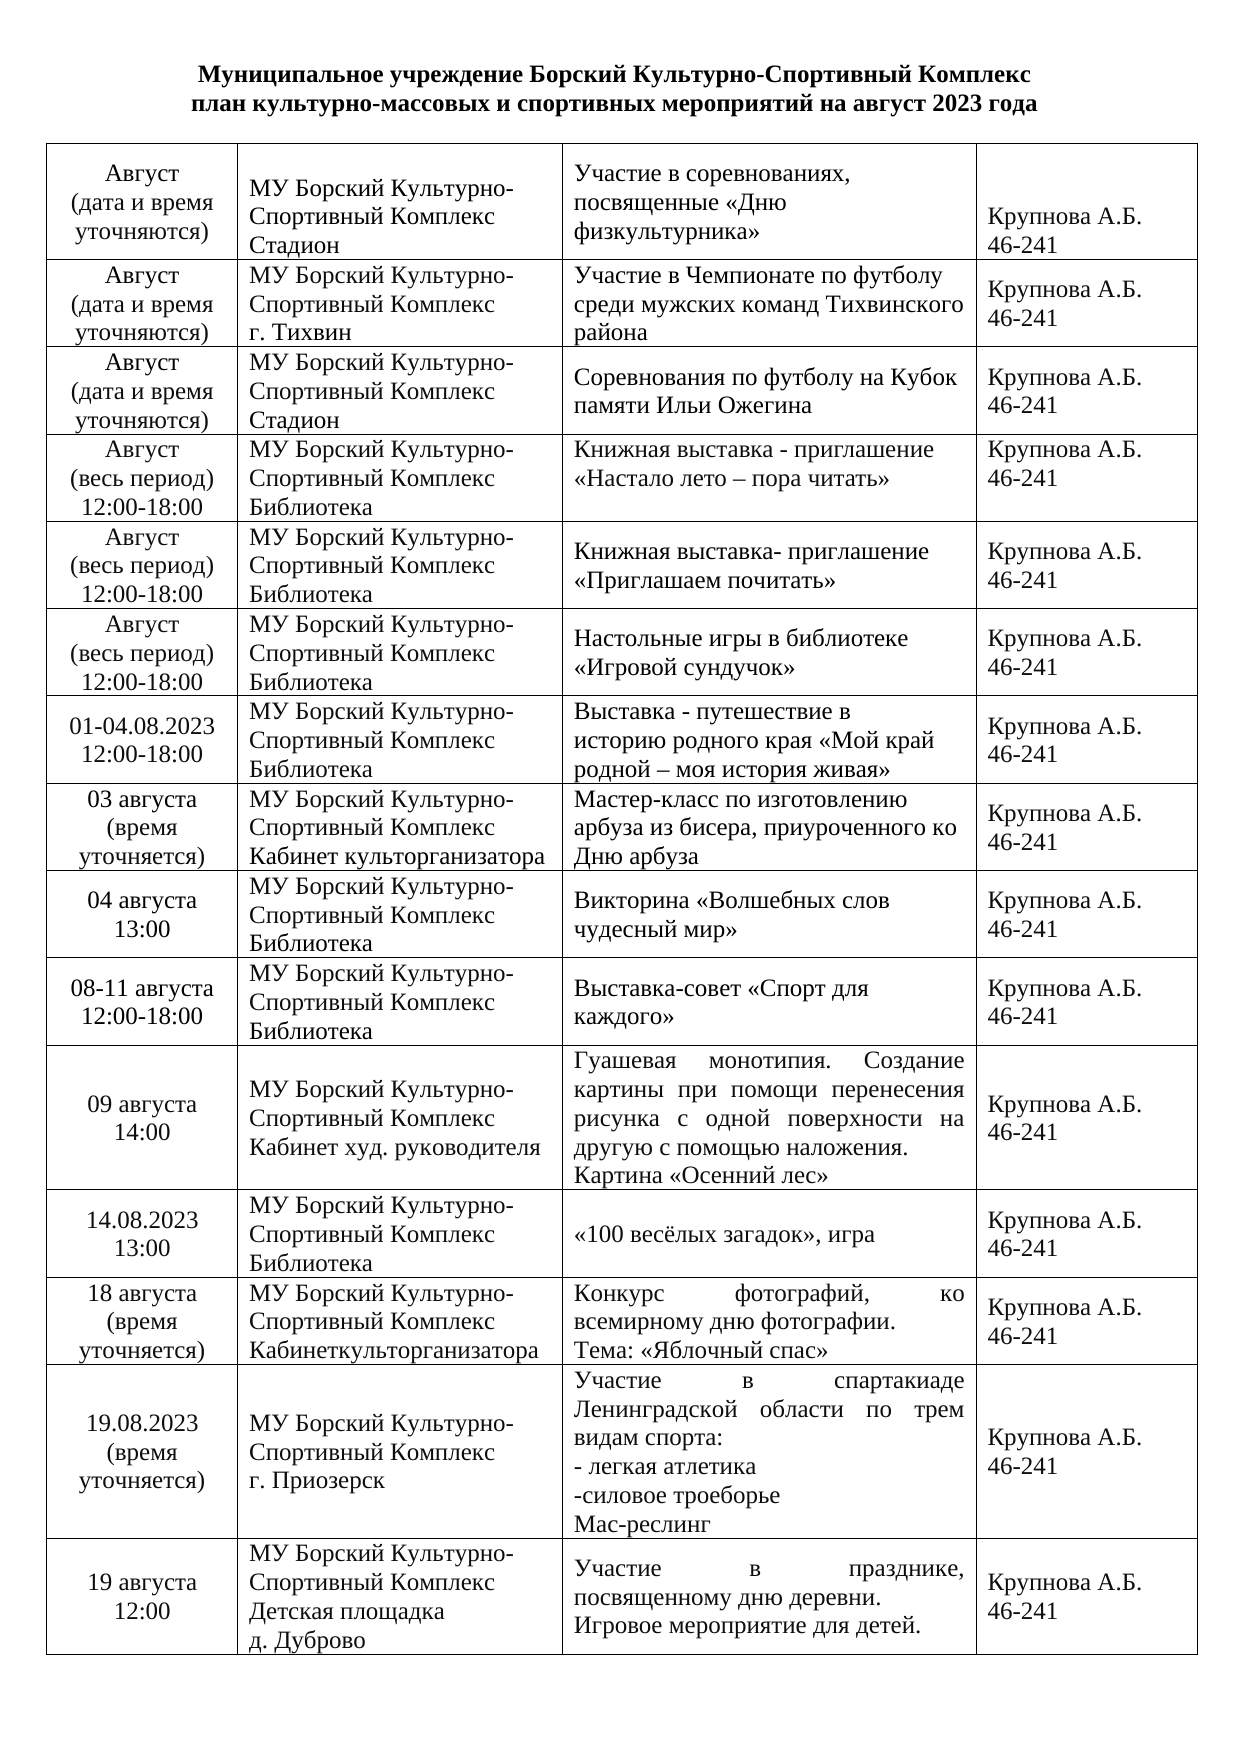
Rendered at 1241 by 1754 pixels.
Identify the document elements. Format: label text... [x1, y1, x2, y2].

table_cell 04 августа 13:00 [47, 871, 237, 957]
table_cell Крупнова А.Б. 46-241 [977, 435, 1197, 521]
table_cell 08-11 августа 12:00-18:00 [47, 958, 237, 1044]
table_cell Крупнова А.Б. 46-241 [977, 260, 1197, 346]
table_header Участие в соревнованиях, посвященные «Дню физкультурника» [563, 144, 976, 259]
table_cell МУ Борский Культурно-Спортивный Комплекс г. Тихвин [238, 260, 562, 346]
text Муниципальное учреждение Борский Культурно-Спортивный Комплекс [47, 59, 1181, 88]
table_cell Август (весь период) 12:00-18:00 [47, 435, 237, 521]
table_cell Крупнова А.Б. 46-241 [977, 1190, 1197, 1277]
table_cell Мастер-класс по изготовлению арбуза из бисера, приуроченного ко Дню арбуза [563, 784, 976, 870]
table_cell 19 августа 12:00 [47, 1539, 237, 1653]
table_cell МУ Борский Культурно-Спортивный Комплекс Стадион [238, 347, 562, 433]
table_cell МУ Борский Культурно-Спортивный Комплекс Библиотека [238, 871, 562, 957]
table_cell Участие в празднике, посвященному дню деревни. Игровое мероприятие для детей. [563, 1539, 976, 1653]
table_cell МУ Борский Культурно-Спортивный Комплекс Детская площадка д. Дуброво [238, 1539, 562, 1653]
table_cell 01-04.08.2023 12:00-18:00 [47, 696, 237, 783]
table_cell МУ Борский Культурно-Спортивный Комплекс Библиотека [238, 958, 562, 1044]
table_cell Крупнова А.Б. 46-241 [977, 696, 1197, 783]
table_cell МУ Борский Культурно-Спортивный Комплекс Библиотека [238, 609, 562, 695]
table_cell Крупнова А.Б. 46-241 [977, 347, 1197, 433]
table_cell Книжная выставка - приглашение «Настало лето – пора читать» [563, 435, 976, 521]
table_cell Август (весь период) 12:00-18:00 [47, 522, 237, 608]
table_cell 14.08.2023 13:00 [47, 1190, 237, 1277]
table_cell Август (дата и время уточняются) [47, 347, 237, 433]
table_cell МУ Борский Культурно-Спортивный Комплекс Библиотека [238, 1190, 562, 1277]
table_cell Август (весь период) 12:00-18:00 [47, 609, 237, 695]
table_cell МУ Борский Культурно-Спортивный Комплекс Кабинеткульторганизатора [238, 1278, 562, 1364]
table_cell МУ Борский Культурно-Спортивный Комплекс Кабинет культорганизатора [238, 784, 562, 870]
table_cell Выставка - путешествие в историю родного края «Мой край родной – моя история живая» [563, 696, 976, 783]
table_header Крупнова А.Б. 46-241 [977, 144, 1197, 259]
table_cell Крупнова А.Б. 46-241 [977, 1046, 1197, 1189]
table_cell Участие в спартакиаде Ленинградской области по трем видам спорта: - легкая атлетика -силовое троеборье Мас-реслинг [563, 1365, 976, 1537]
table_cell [977, 1539, 1197, 1653]
table_cell Крупнова А.Б. 46-241 [977, 609, 1197, 695]
table_cell МУ Борский Культурно-Спортивный Комплекс Библиотека [238, 696, 562, 783]
table_header МУ Борский Культурно-Спортивный Комплекс Стадион [238, 144, 562, 259]
table_cell Крупнова А.Б. 46-241 [977, 1278, 1197, 1364]
table_cell 03 августа (время уточняется) [47, 784, 237, 870]
table_cell Соревнования по футболу на Кубок памяти Ильи Ожегина [563, 347, 976, 433]
table_cell МУ Борский Культурно-Спортивный Комплекс Библиотека [238, 435, 562, 521]
table_cell Викторина «Волшебных слов чудесный мир» [563, 871, 976, 957]
table_cell МУ Борский Культурно-Спортивный Комплекс Библиотека [238, 522, 562, 608]
table_cell Август (дата и время уточняются) [47, 260, 237, 346]
table_cell Крупнова А.Б. 46-241 [977, 784, 1197, 870]
table_cell Настольные игры в библиотеке «Игровой сундучок» [563, 609, 976, 695]
table_cell Выставка-совет «Спорт для каждого» [563, 958, 976, 1044]
table_cell Крупнова А.Б. 46-241 [977, 958, 1197, 1044]
text план культурно-массовых и спортивных мероприятий на август 2023 года [47, 88, 1181, 117]
table_cell 18 августа (время уточняется) [47, 1278, 237, 1364]
table_cell 19.08.2023 (время уточняется) [47, 1365, 237, 1537]
table_cell Крупнова А.Б. 46-241 [977, 871, 1197, 957]
table_cell «100 весёлых загадок», игра [563, 1190, 976, 1277]
table_cell Конкурс фотографий, ко всемирному дню фотографии. Тема: «Яблочный спас» [563, 1278, 976, 1364]
table_cell Крупнова А.Б. 46-241 [977, 1365, 1197, 1537]
table_cell МУ Борский Культурно-Спортивный Комплекс Кабинет худ. руководителя [238, 1046, 562, 1189]
table_cell 09 августа 14:00 [47, 1046, 237, 1189]
table_cell Участие в Чемпионате по футболу среди мужских команд Тихвинского района [563, 260, 976, 346]
table_header Август (дата и время уточняются) [47, 144, 237, 259]
table_cell Крупнова А.Б. 46-241 [977, 522, 1197, 608]
table_cell Гуашевая монотипия. Создание картины при помощи перенесения рисунка с одной поверхности на другую с помощью наложения. Картина «Осенний лес» [563, 1046, 976, 1189]
table_cell МУ Борский Культурно-Спортивный Комплекс г. Приозерск [238, 1365, 562, 1537]
table_cell Книжная выставка- приглашение «Приглашаем почитать» [563, 522, 976, 608]
